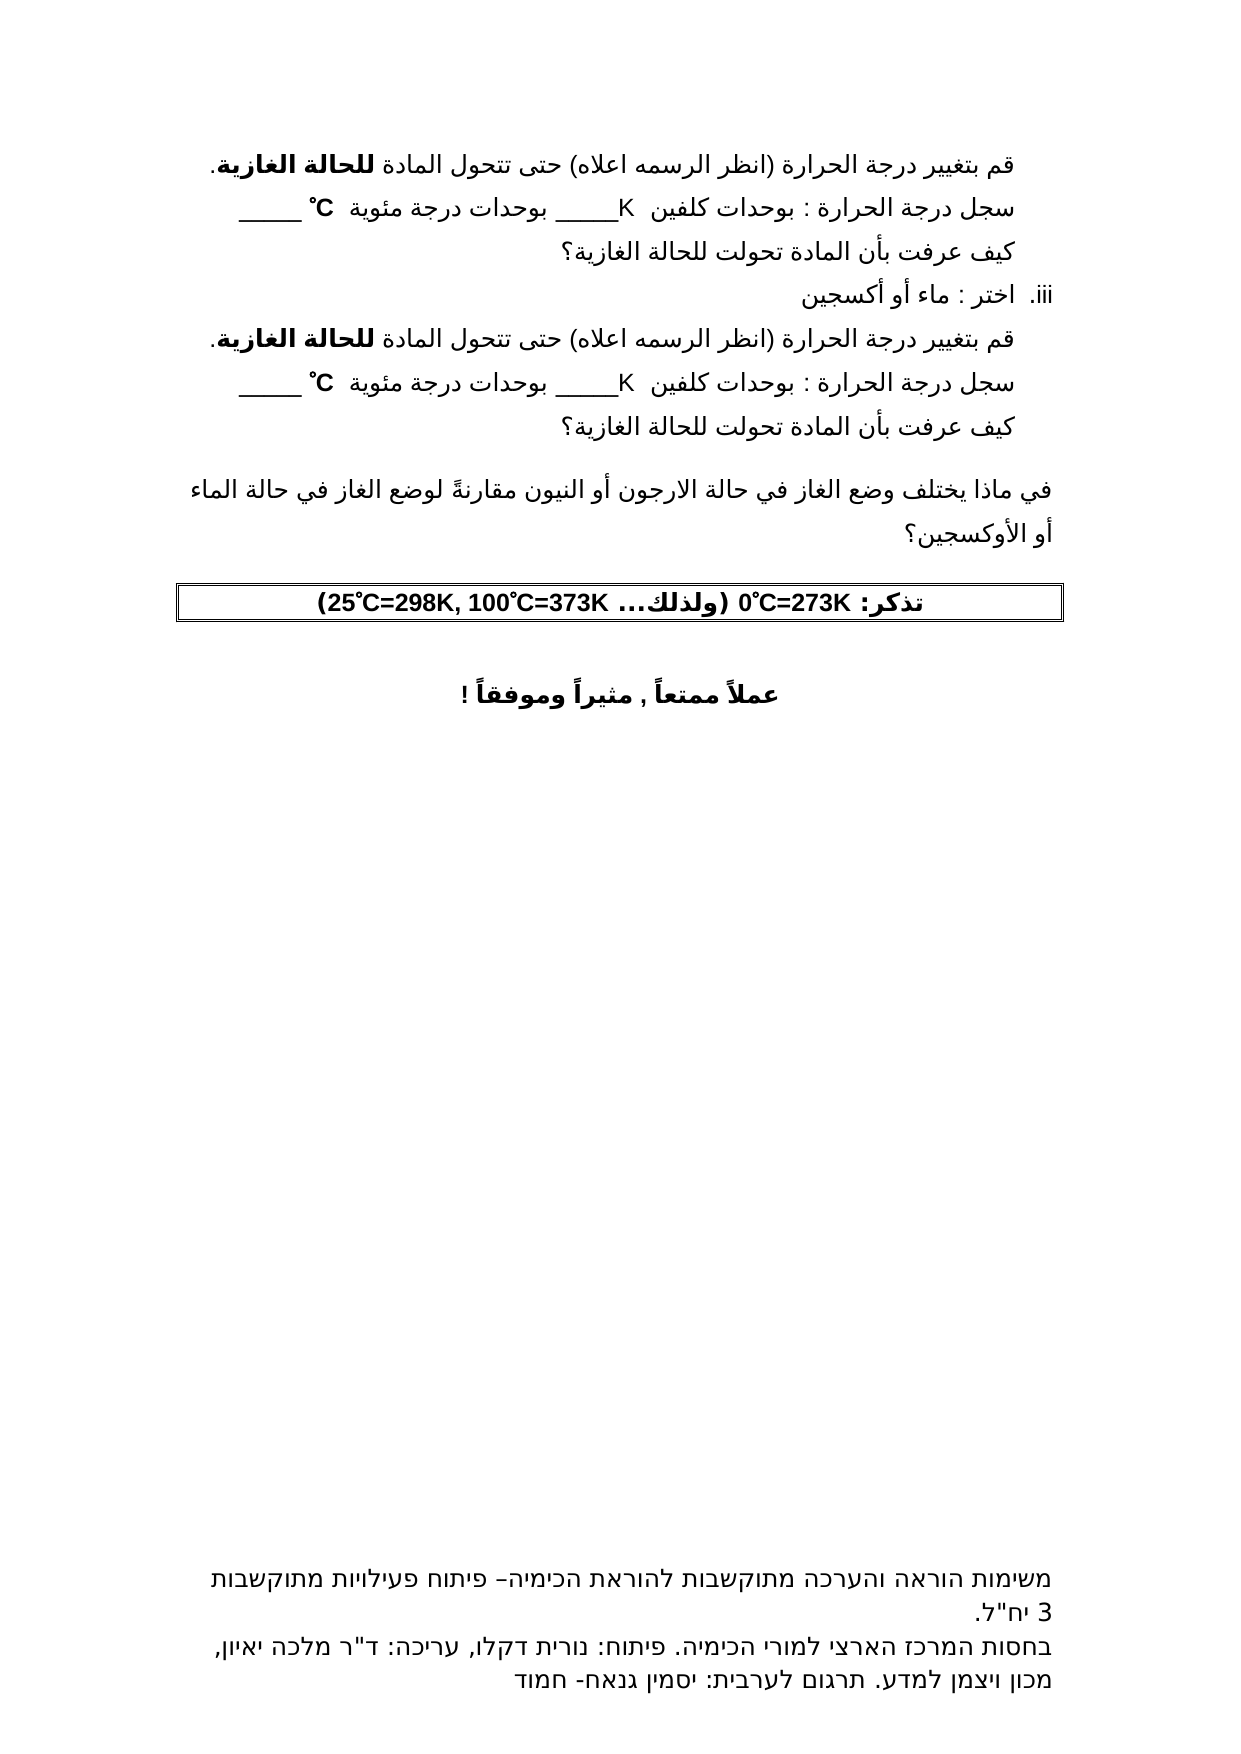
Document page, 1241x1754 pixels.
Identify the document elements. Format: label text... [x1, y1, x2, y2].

list عملاً ممتعاً , مثيراً وموفقاً ! [187, 680, 1053, 709]
text في ماذا يختلف وضع الغاز في حالة الارجون أو النيون مقارنةً لوضع الغاز في حالة الماء أو الأوكسجين؟ [187, 476, 1053, 547]
text قم بتغيير درجة الحرارة (انظر الرسمه اعلاه) حتى تتحول المادة للحالة الغازية. [187, 150, 1053, 179]
list كيف عرفت بأن المادة تحولت للحالة الغازية؟ [187, 237, 1016, 266]
list كيف عرفت بأن المادة تحولت للحالة الغازية؟ [187, 412, 1016, 440]
list اختر : ماء أو أكسجين [187, 280, 1053, 310]
list سجل درجة الحرارة : بوحدات كلفين K_____ بوحدات درجة مئوية C _____ [187, 193, 1016, 222]
list قم بتغيير درجة الحرارة (انظر الرسمه اعلاه) حتى تتحول المادة للحالة الغازية. [187, 324, 1016, 353]
list تذكر: 0C=273K (ولذلك... 25C=298K, 100C=373K) [179, 586, 1061, 619]
list سجل درجة الحرارة : بوحدات كلفين K_____ بوحدات درجة مئوية C _____ [187, 367, 1016, 397]
